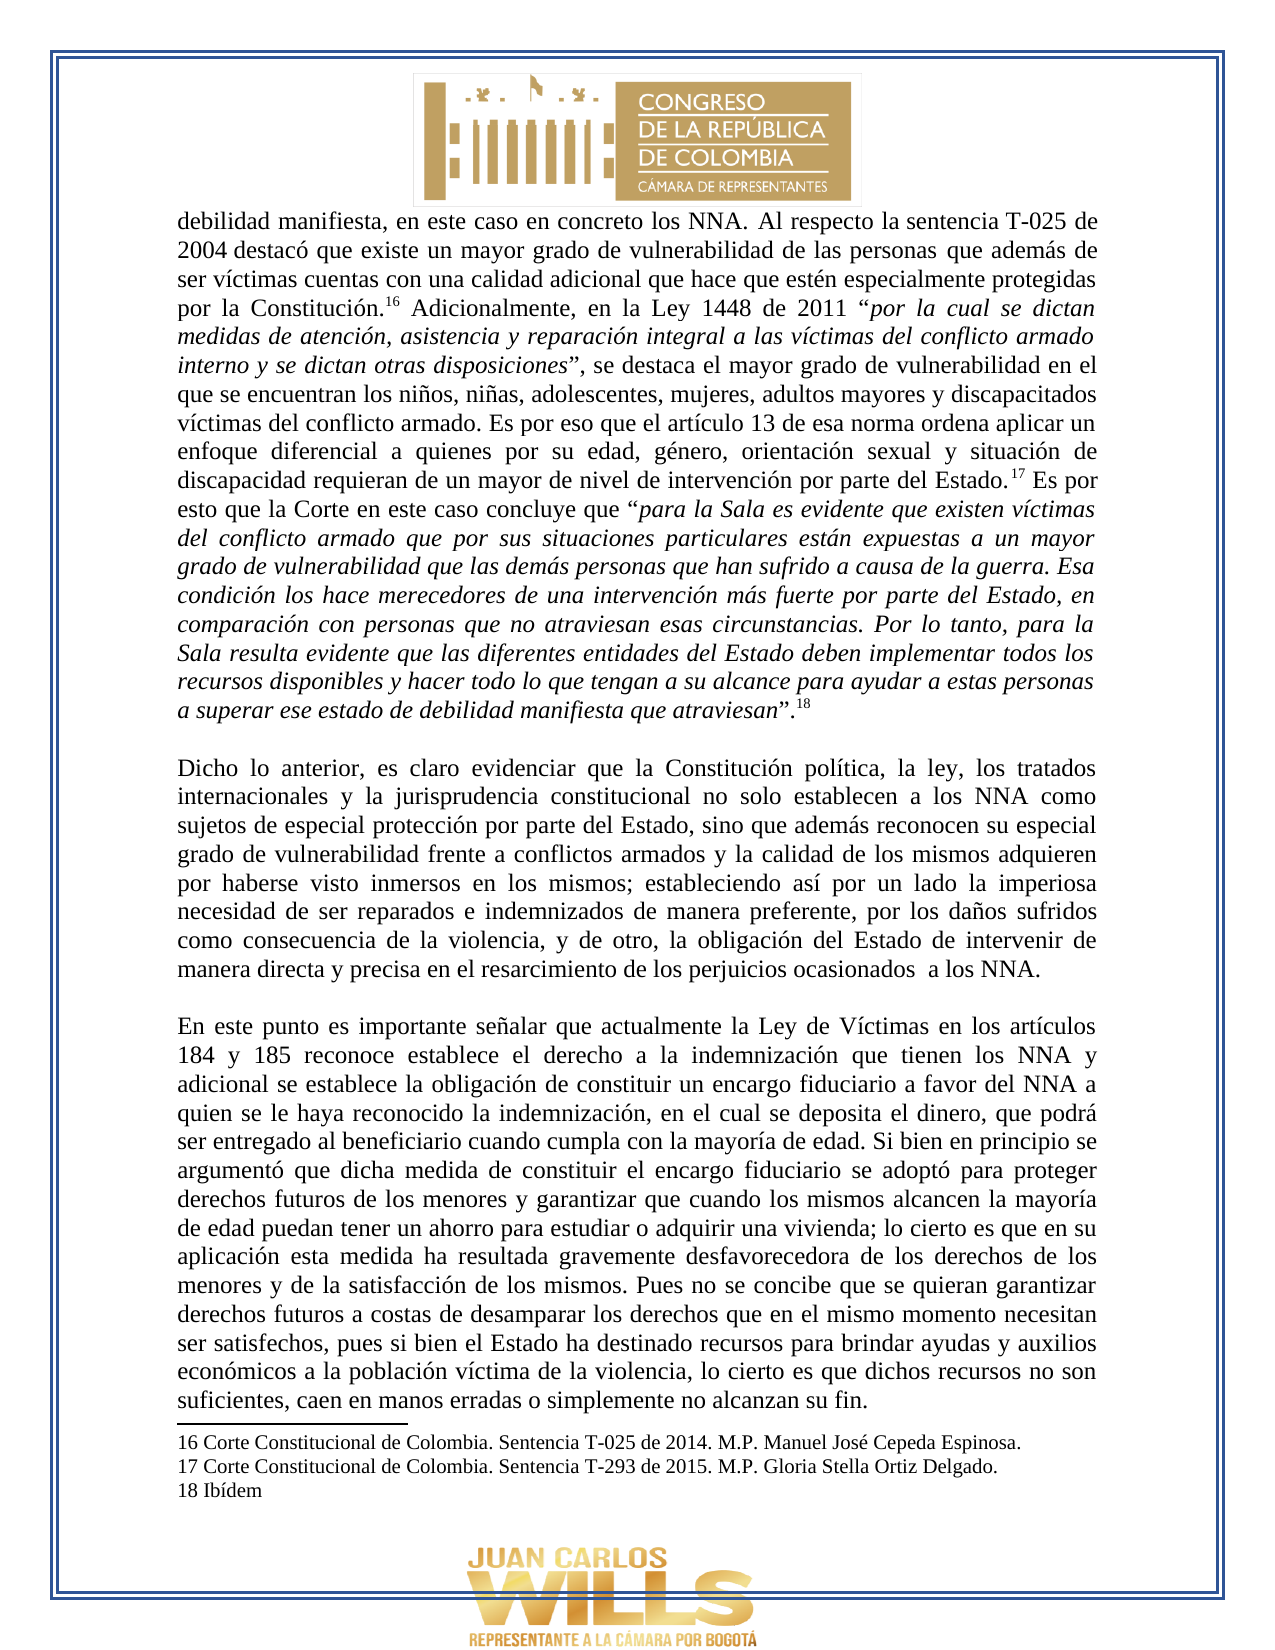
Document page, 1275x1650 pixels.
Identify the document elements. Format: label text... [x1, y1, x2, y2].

picture [413, 73, 862, 207]
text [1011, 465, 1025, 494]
text Dicho lo anterior, es claro evidenciar que la Constitución política, la ley, los tratados internacionales y la jurisprudencia constitucional no solo establecen a los NNA como sujetos de especial protección por parte del Estado, sino que además reconocen su especial grado de vulnerabilidad frente a conflictos armados y la calidad de los mismos adquieren por haberse visto inmersos en los mismos; estableciendo así por un lado la imperiosa necesidad de ser reparados e indemnizados de manera preferente, por los daños sufridos como consecuencia de la violencia, y de otro, la obligación del Estado de intervenir de manera directa y precisa en el resarcimiento de los perjuicios ocasionados a los NNA. [177, 753, 1098, 983]
picture [466, 1600, 757, 1647]
text En este punto es importante señalar que actualmente la Ley de Víctimas en los artículos 184 y 185 reconoce establece el derecho a la indemnización que tienen los NNA y adicional se establece la obligación de constituir un encargo fiduciario a favor del NNA a quien se le haya reconocido la indemnización, en el cual se deposita el dinero, que podrá ser entregado al beneficiario cuando cumpla con la mayoría de edad. Si bien en principio se argumentó que dicha medida de constituir el encargo fiduciario se adoptó para proteger derechos futuros de los menores y garantizar que cuando los mismos alcancen la mayoría de edad puedan tener un ahorro para estudiar o adquirir una vivienda; lo cierto es que en su aplicación esta medida ha resultada gravemente desfavorecedora de los derechos de los menores y de la satisfacción de los mismos. Pues no se concibe que se quieran garantizar derechos futuros a costas de desamparar los derechos que en el mismo momento necesitan ser satisfechos, pues si bien el Estado ha destinado recursos para brindar ayudas y auxilios económicos a la población víctima de la violencia, lo cierto es que dichos recursos no son suficientes, caen en manos erradas o simplemente no alcanzan su fin. [177, 1011, 1098, 1414]
picture [466, 1547, 757, 1591]
